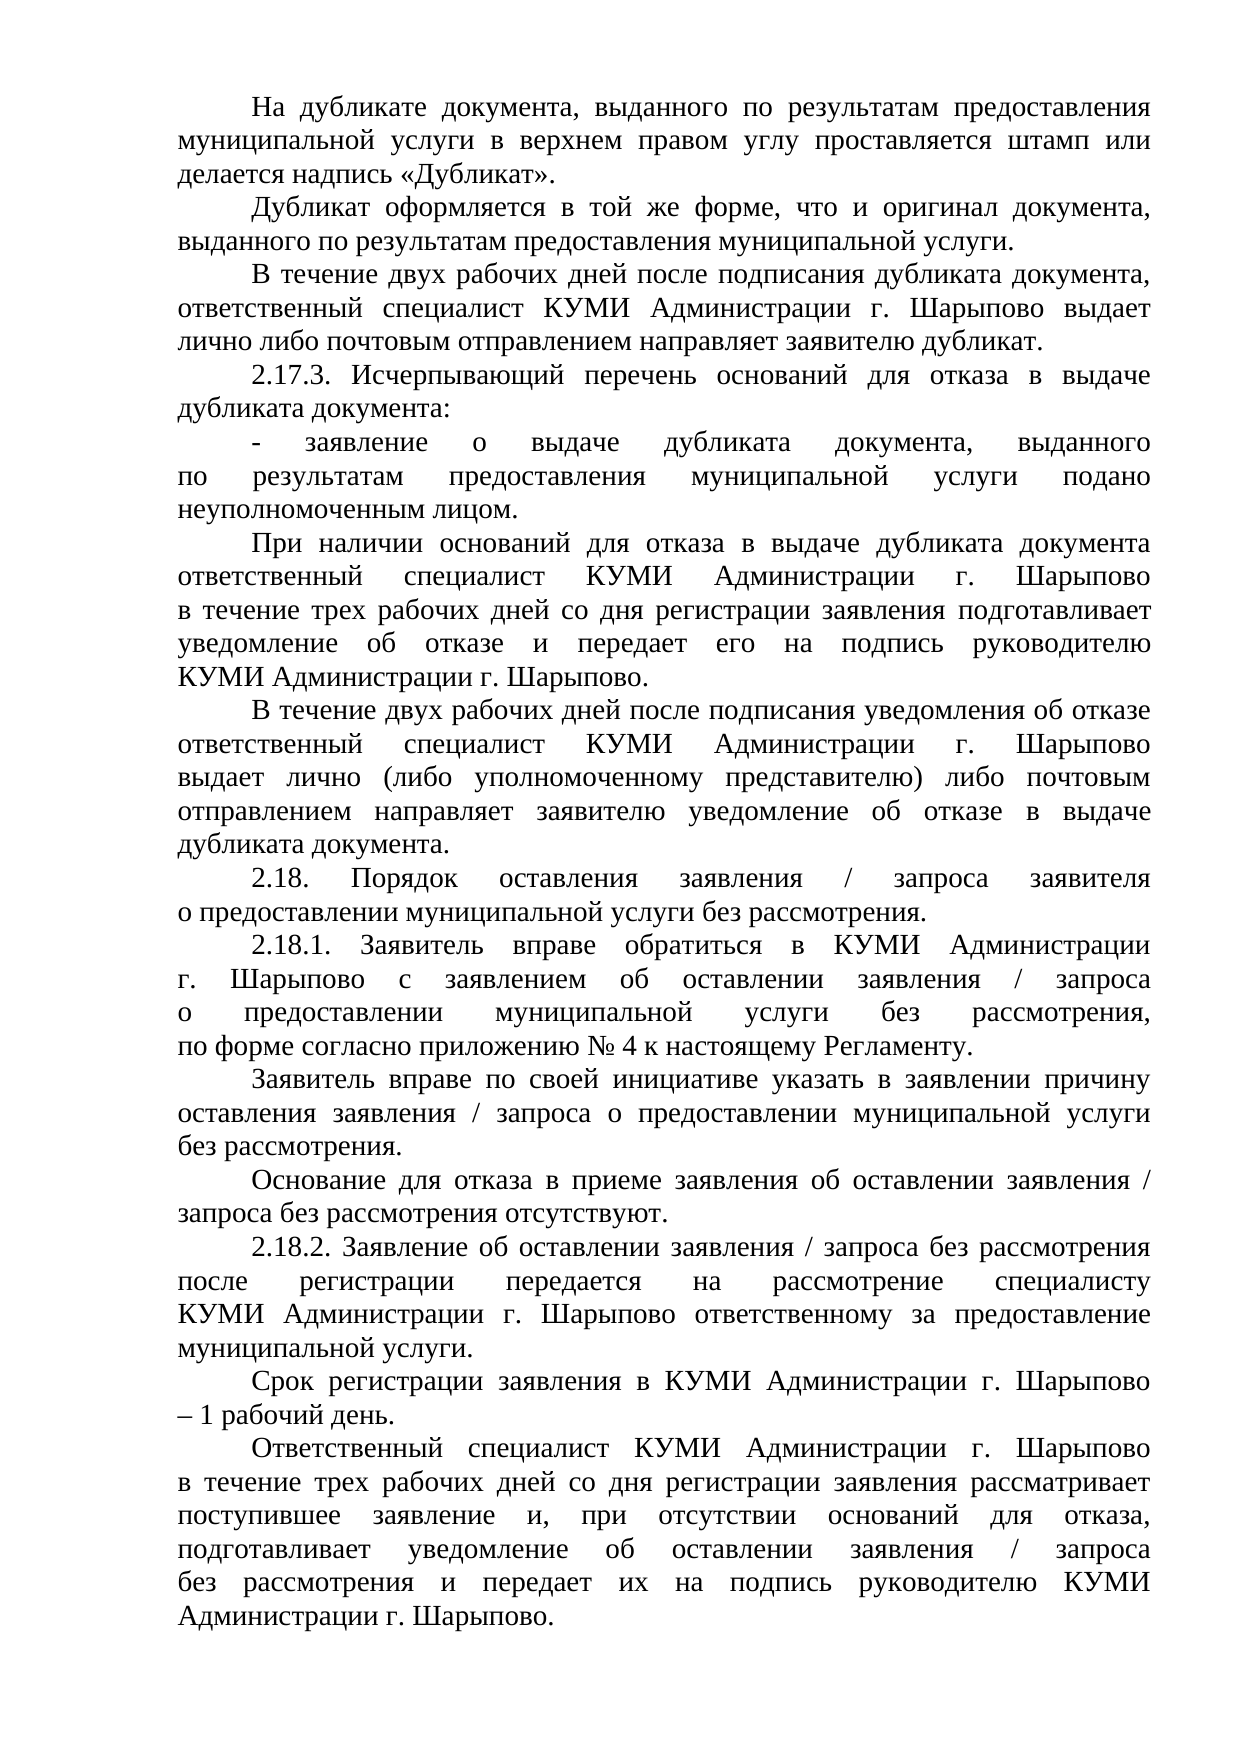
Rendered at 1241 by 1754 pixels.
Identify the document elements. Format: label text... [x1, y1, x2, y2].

text При наличии оснований для отказа в выдаче дубликата документа ответственный специалист КУМИ Администрации г. Шарыпово в течение трех рабочих дней со дня регистрации заявления подготавливает уведомление об отказе и передает его на подпись руководителю КУМИ Администрации г. Шарыпово. [177, 525, 1152, 692]
text На дубликате документа, выданного по результатам предоставления муниципальной услуги в верхнем правом углу проставляется штамп или делается надпись «Дубликат». [177, 89, 1152, 189]
text 2.18.2. Заявление об оставлении заявления / запроса без рассмотрения после регистрации передается на рассмотрение специалисту КУМИ Администрации г. Шарыпово ответственному за предоставление муниципальной услуги. [177, 1229, 1152, 1363]
text Срок регистрации заявления в КУМИ Администрации г. Шарыпово – 1 рабочий день. [177, 1363, 1152, 1430]
text 2.18.1. Заявитель вправе обратиться в КУМИ Администрации г. Шарыпово с заявлением об оставлении заявления / запроса о предоставлении муниципальной услуги без рассмотрения, по форме согласно приложению № 4 к настоящему Регламенту. [177, 927, 1152, 1061]
text 2.18. Порядок оставления заявления / запроса заявителя о предоставлении муниципальной услуги без рассмотрения. [177, 860, 1152, 927]
text В течение двух рабочих дней после подписания дубликата документа, ответственный специалист КУМИ Администрации г. Шарыпово выдает лично либо почтовым отправлением направляет заявителю дубликат. [177, 256, 1152, 357]
text Основание для отказа в приеме заявления об оставлении заявления / запроса без рассмотрения отсутствуют. [177, 1162, 1152, 1229]
text В течение двух рабочих дней после подписания уведомления об отказе ответственный специалист КУМИ Администрации г. Шарыпово выдает лично (либо уполномоченному представителю) либо почтовым отправлением направляет заявителю уведомление об отказе в выдаче дубликата документа. [177, 692, 1152, 860]
text Ответственный специалист КУМИ Администрации г. Шарыпово в течение трех рабочих дней со дня регистрации заявления рассматривает поступившее заявление и, при отсутствии оснований для отказа, подготавливает уведомление об оставлении заявления / запроса без рассмотрения и передает их на подпись руководителю КУМИ Администрации г. Шарыпово. [177, 1430, 1152, 1632]
text 2.17.3. Исчерпывающий перечень оснований для отказа в выдаче дубликата документа: [177, 357, 1152, 424]
text Заявитель вправе по своей инициативе указать в заявлении причину оставления заявления / запроса о предоставлении муниципальной услуги без рассмотрения. [177, 1061, 1152, 1162]
text Дубликат оформляется в той же форме, что и оригинал документа, выданного по результатам предоставления муниципальной услуги. [177, 189, 1152, 256]
text - заявление о выдаче дубликата документа, выданного по результатам предоставления муниципальной услуги подано неуполномоченным лицом. [177, 424, 1152, 525]
